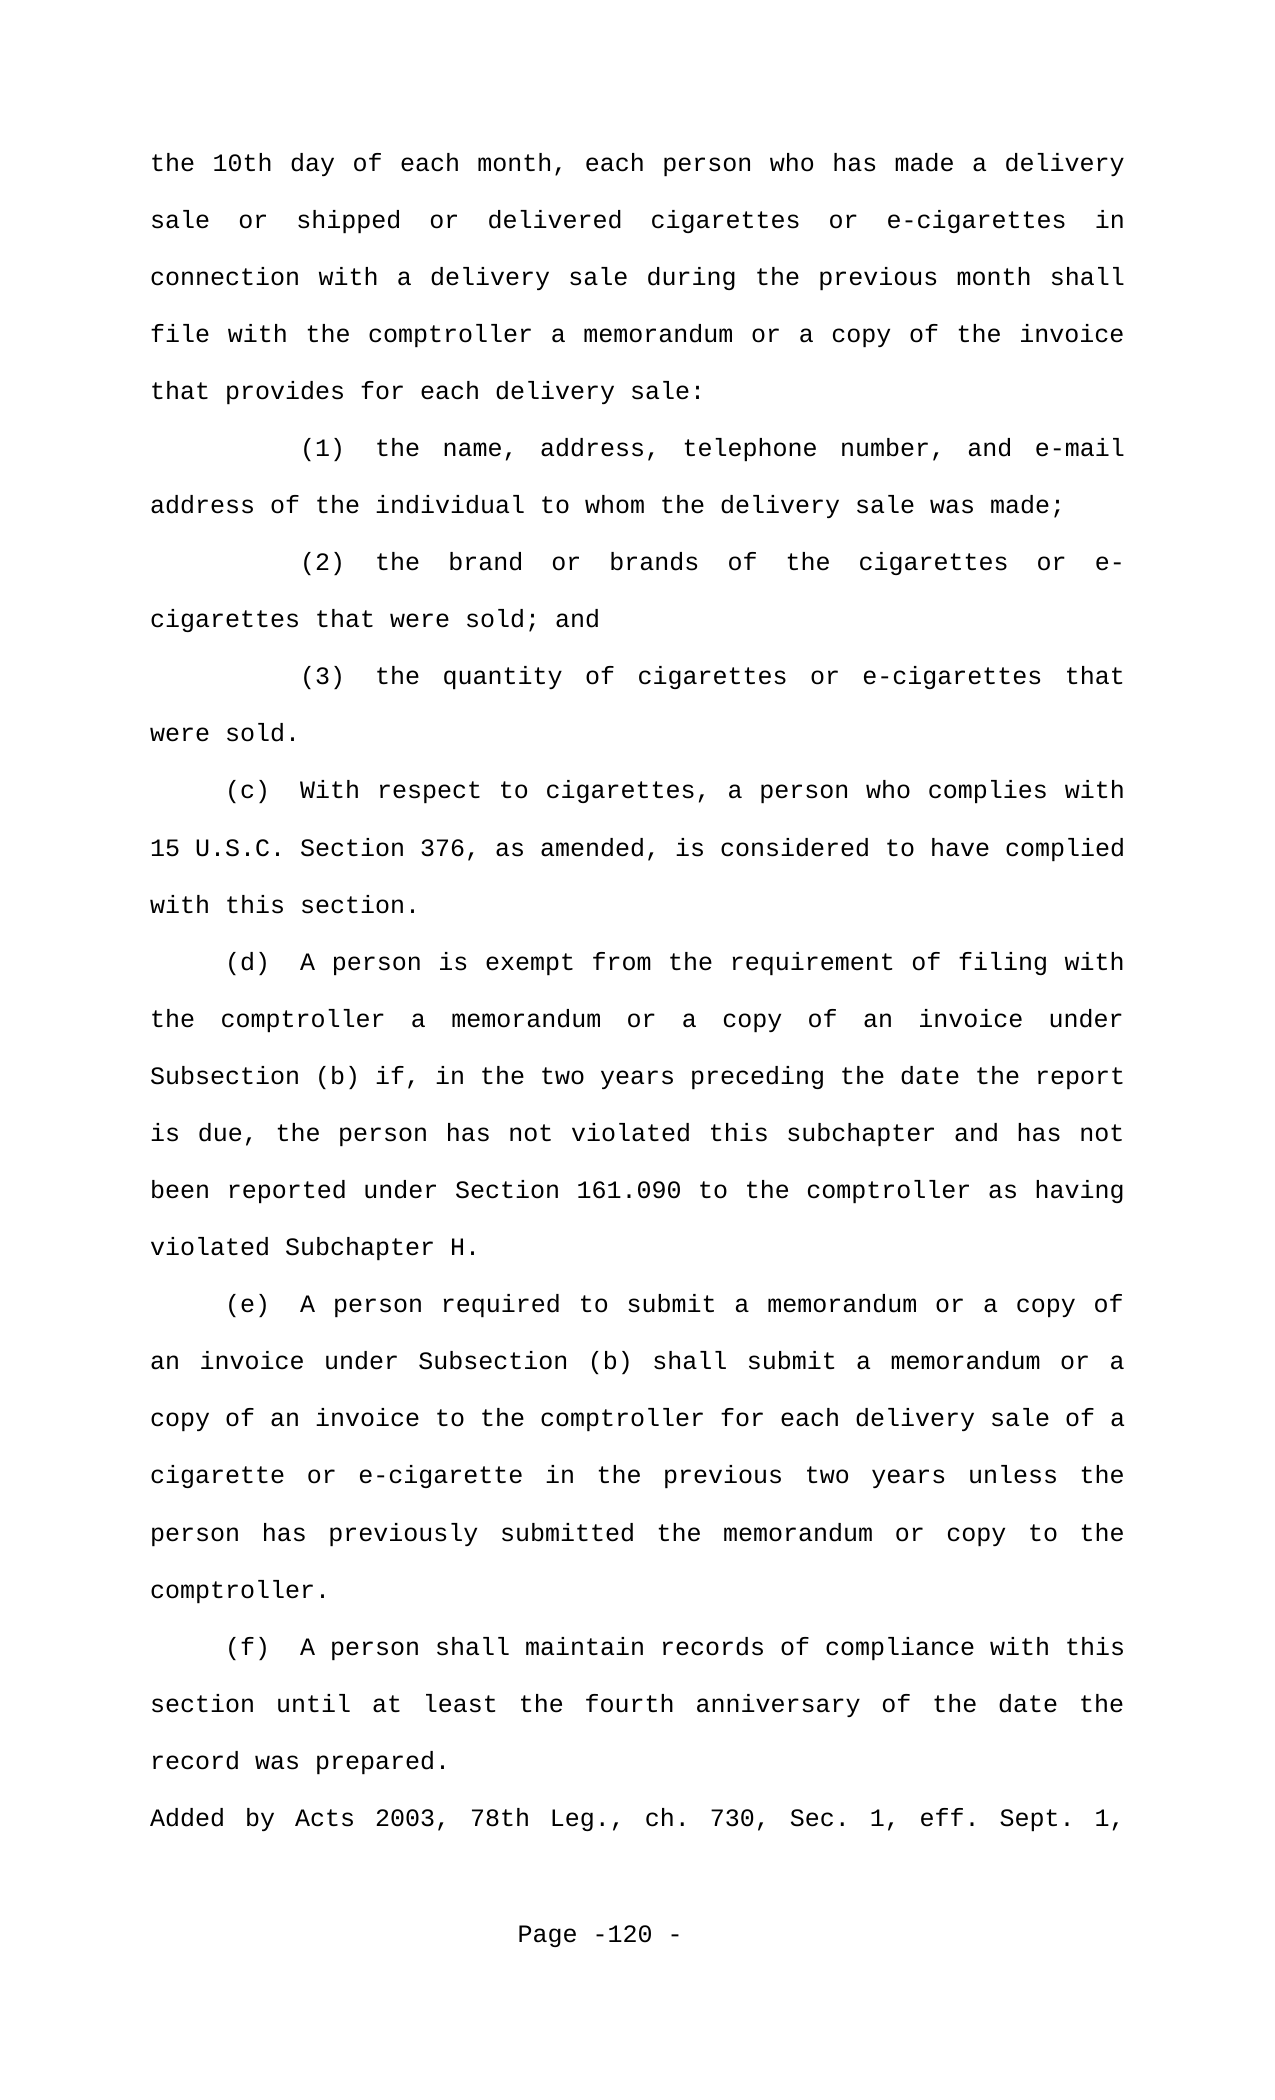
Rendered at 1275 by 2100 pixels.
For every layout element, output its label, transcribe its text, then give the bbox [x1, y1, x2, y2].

text (f) A person shall maintain records of compliance with this section until at least the fourth anniversary of the date the record was prepared. [150, 1634, 1125, 1777]
text (2) the brand or brands of the cigarettes or e-cigarettes that were sold; and [150, 549, 1125, 635]
text (3) the quantity of cigarettes or e-cigarettes that were sold. [150, 664, 1125, 749]
text (d) A person is exempt from the requirement of filing with the comptroller a memorandum or a copy of an invoice under Subsection (b) if, in the two years preceding the date the report is due, the person has not violated this subchapter and has not been reported under Section 161.090 to the comptroller as having violated Subchapter H. [150, 949, 1125, 1263]
text (1) the name, address, telephone number, and e-mail address of the individual to whom the delivery sale was made; [150, 435, 1125, 521]
text (c) With respect to cigarettes, a person who complies with 15 U.S.C. Section 376, as amended, is considered to have complied with this section. [150, 778, 1125, 921]
text Added by Acts 2003, 78th Leg., ch. 730, Sec. 1, eff. Sept. 1, 2003. [150, 1805, 1125, 1834]
